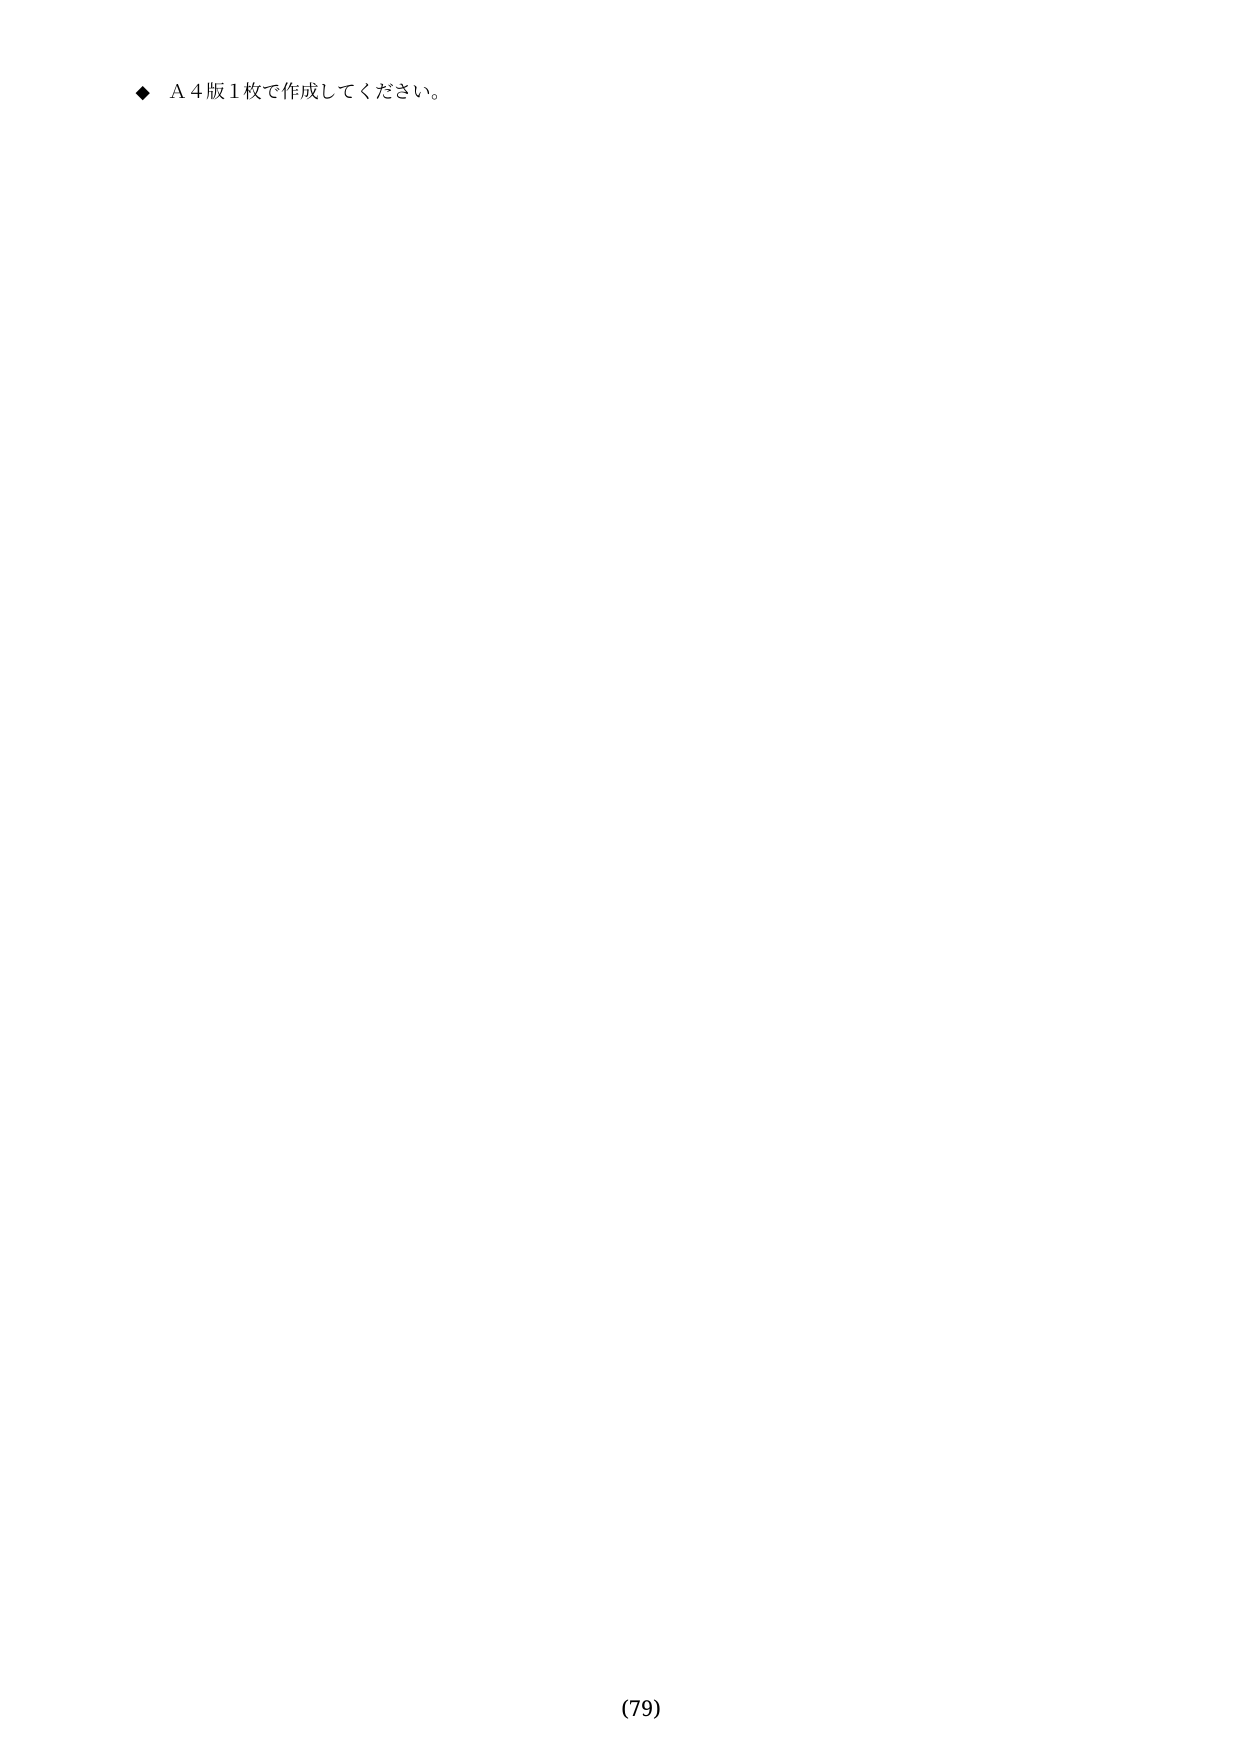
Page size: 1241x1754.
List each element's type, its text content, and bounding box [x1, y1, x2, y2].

text ◆ Ａ４版１枚で作成してください。 [135, 75, 1146, 107]
